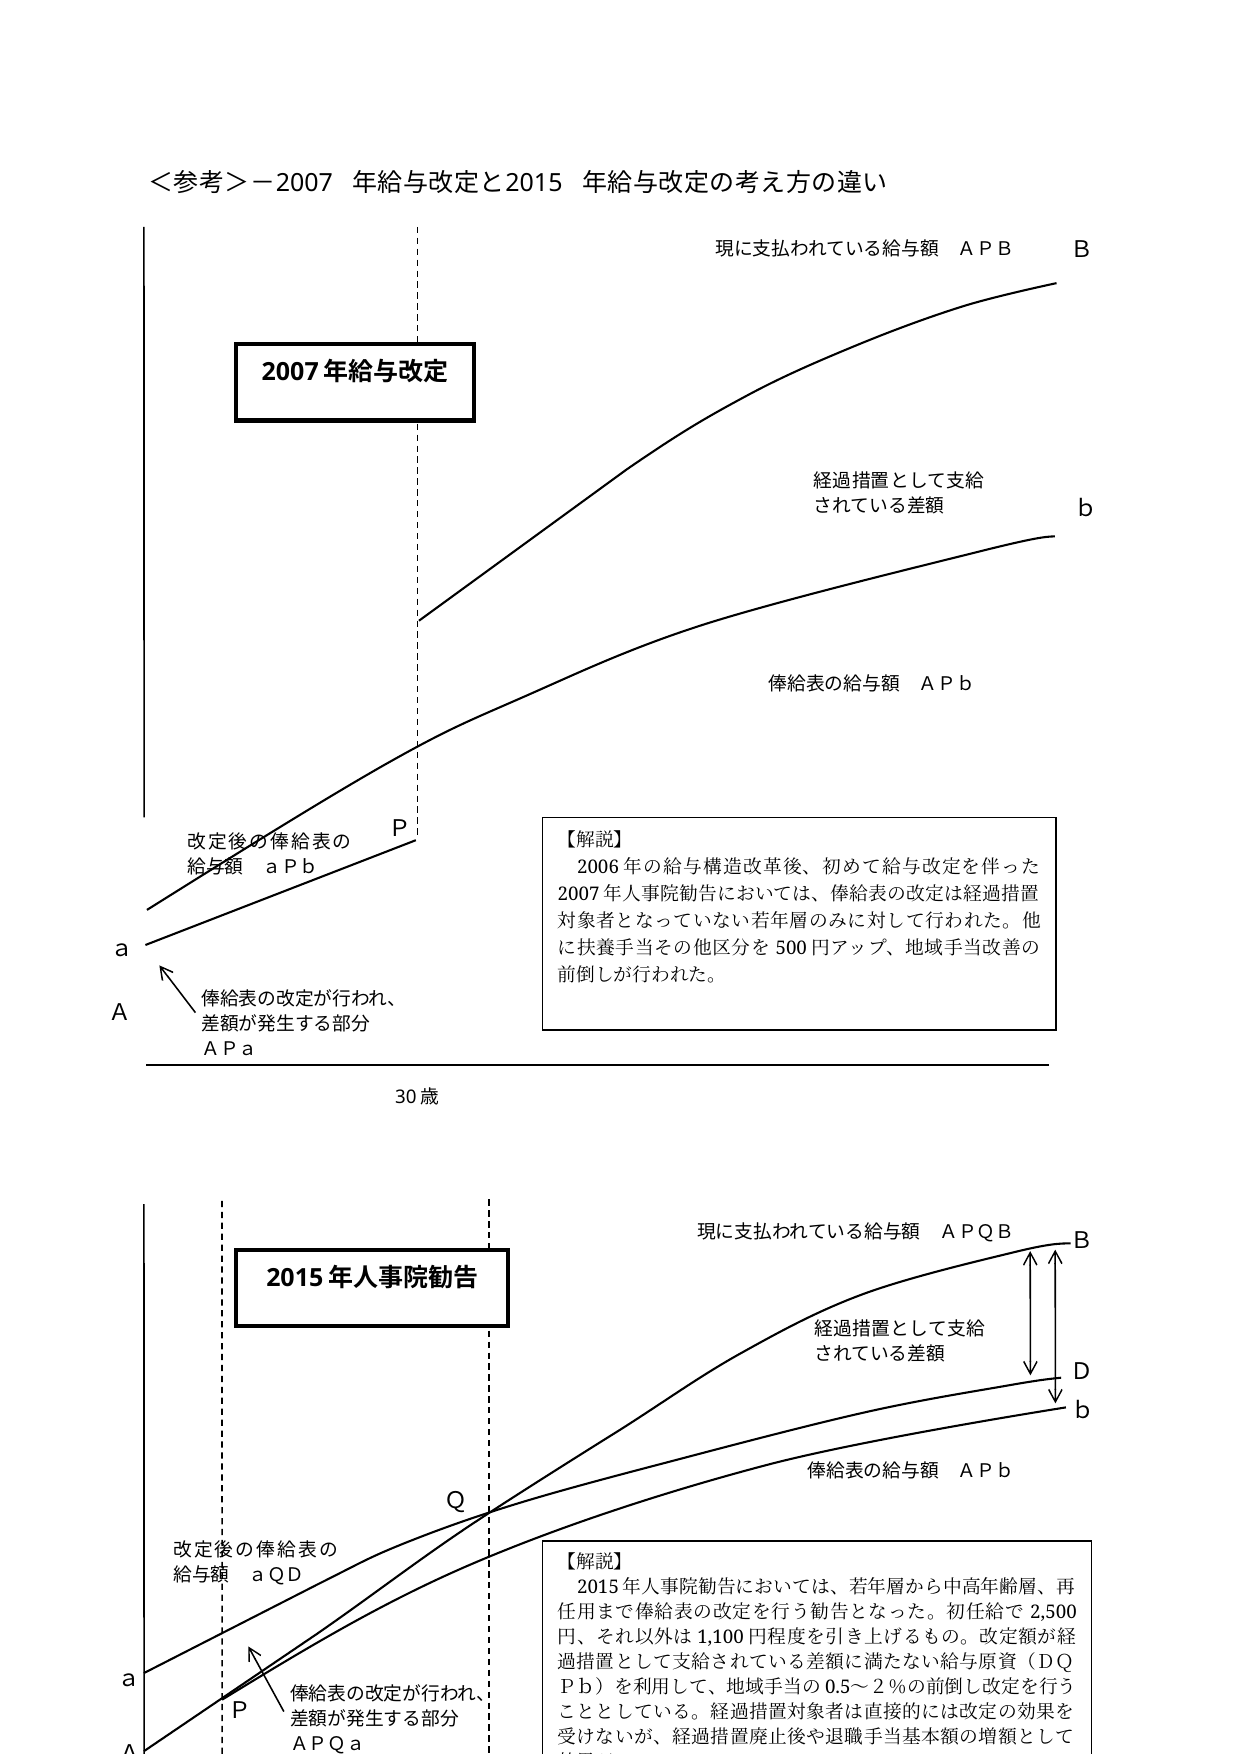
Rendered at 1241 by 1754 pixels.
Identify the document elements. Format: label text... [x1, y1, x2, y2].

text ＜参考＞－2007年給与改定と2015年給与改定の考え方の違い [148, 150, 1092, 212]
